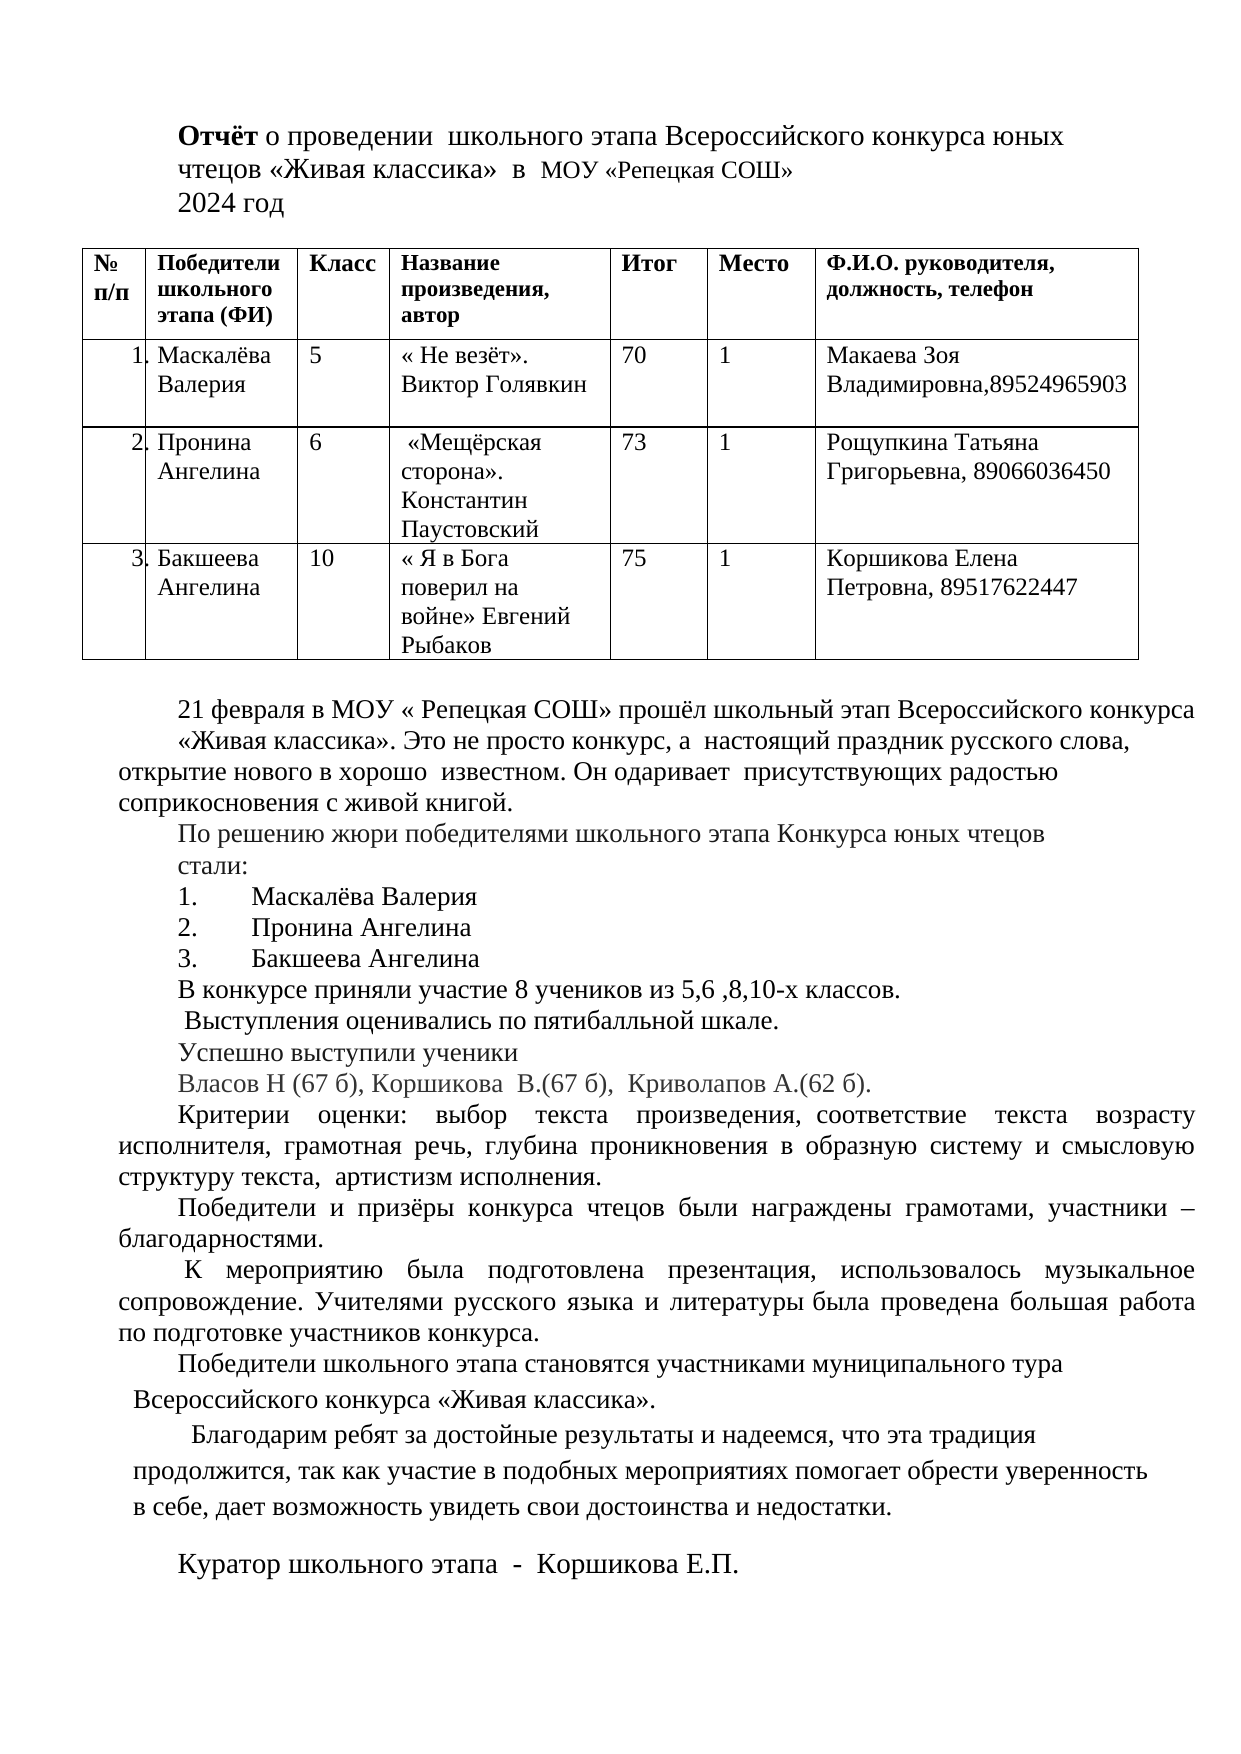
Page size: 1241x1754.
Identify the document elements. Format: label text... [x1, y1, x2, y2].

text Куратор школьного этапа - Коршикова Е.П. [177, 1547, 1152, 1580]
text Критерии оценки: выбор текста произведения, соответствие текста возрасту исполнителя, грамотная речь, глубина проникновения в образную систему и смысловую структуру текста, артистизм исполнения. [118, 1098, 1196, 1191]
text Победители школьного этапа становятся участниками муниципального тура Всероссийского конкурса «Живая классика». Благодарим ребят за достойные результаты и надеемся, что эта традиция продолжится, так как участие в подобных мероприятиях помогает обрести уверенность в себе, дает возможность увидеть свои достоинства и недостатки. [133, 1347, 1152, 1521]
text 2024 год [177, 185, 1152, 219]
text Отчёт о проведении школьного этапа Всероссийского конкурса юных чтецов «Живая классика» в МОУ «Репецкая СОШ» [177, 118, 1152, 185]
table_cell 5 [298, 340, 389, 426]
table_header Ф.И.О. руководителя, должность, телефон [816, 249, 1138, 339]
table_cell [83, 428, 145, 542]
text К мероприятию была подготовлена презентация, использовалось музыкальное сопровождение. Учителями русского языка и литературы была проведена большая работа по подготовке участников конкурса. [118, 1254, 1196, 1347]
table_header Итог [611, 249, 707, 339]
text В конкурсе приняли участие 8 учеников из 5,6 ,8,10-х классов. [118, 973, 1196, 1004]
table_cell [83, 544, 145, 658]
text Власов Н (67 б), Коршикова В.(67 б), Криволапов А.(62 б). [118, 1067, 1196, 1098]
table_cell 6 [298, 428, 389, 542]
table_cell 1 [708, 428, 815, 542]
table_cell 1 [708, 340, 815, 426]
table_cell [83, 340, 145, 426]
table_cell Макаева Зоя Владимировна,89524965903 [816, 340, 1138, 426]
table_cell Коршикова Елена Петровна, 89517622447 [816, 544, 1138, 658]
table_cell 70 [611, 340, 707, 426]
text 21 февраля в МОУ « Репецкая СОШ» прошёл школьный этап Всероссийского конкурса [118, 693, 1196, 724]
text Победители и призёры конкурса чтецов были награждены грамотами, участники – благодарностями. [118, 1191, 1196, 1254]
table_cell 1 [708, 544, 815, 658]
table_header Победители школьного этапа (ФИ) [146, 249, 297, 339]
table_cell « Не везёт». Виктор Голявкин [390, 340, 610, 426]
table_cell « Я в Бога поверил на войне» Евгений Рыбаков [390, 544, 610, 658]
table_cell Пронина Ангелина [146, 428, 297, 542]
table_cell Рощупкина Татьяна Григорьевна, 89066036450 [816, 428, 1138, 542]
text Выступления оценивались по пятибалльной шкале. [118, 1004, 1196, 1036]
table_cell Бакшеева Ангелина [146, 544, 297, 658]
text По решению жюри победителями школьного этапа Конкурса юных чтецов [118, 818, 1196, 849]
list Пронина Ангелина [118, 911, 1196, 942]
text «Живая классика». Это не просто конкурс, а настоящий праздник русского слова, открытие нового в хорошо известном. Он одаривает присутствующих радостью соприкосновения с живой книгой. [118, 724, 1196, 818]
text Успешно выступили ученики [118, 1036, 1196, 1067]
list Маскалёва Валерия [118, 880, 1196, 911]
table_header Название произведения, автор [390, 249, 610, 339]
table_cell 73 [611, 428, 707, 542]
list Бакшеева Ангелина [118, 942, 1196, 973]
table_header Класс [298, 249, 389, 339]
table_cell «Мещёрская сторона». Константин Паустовский [390, 428, 610, 542]
table_header № п/п [83, 249, 145, 339]
table_cell 10 [298, 544, 389, 658]
table_cell 75 [611, 544, 707, 658]
table_header Место [708, 249, 815, 339]
table_cell Маскалёва Валерия [146, 340, 297, 426]
text стали: [118, 849, 1196, 880]
